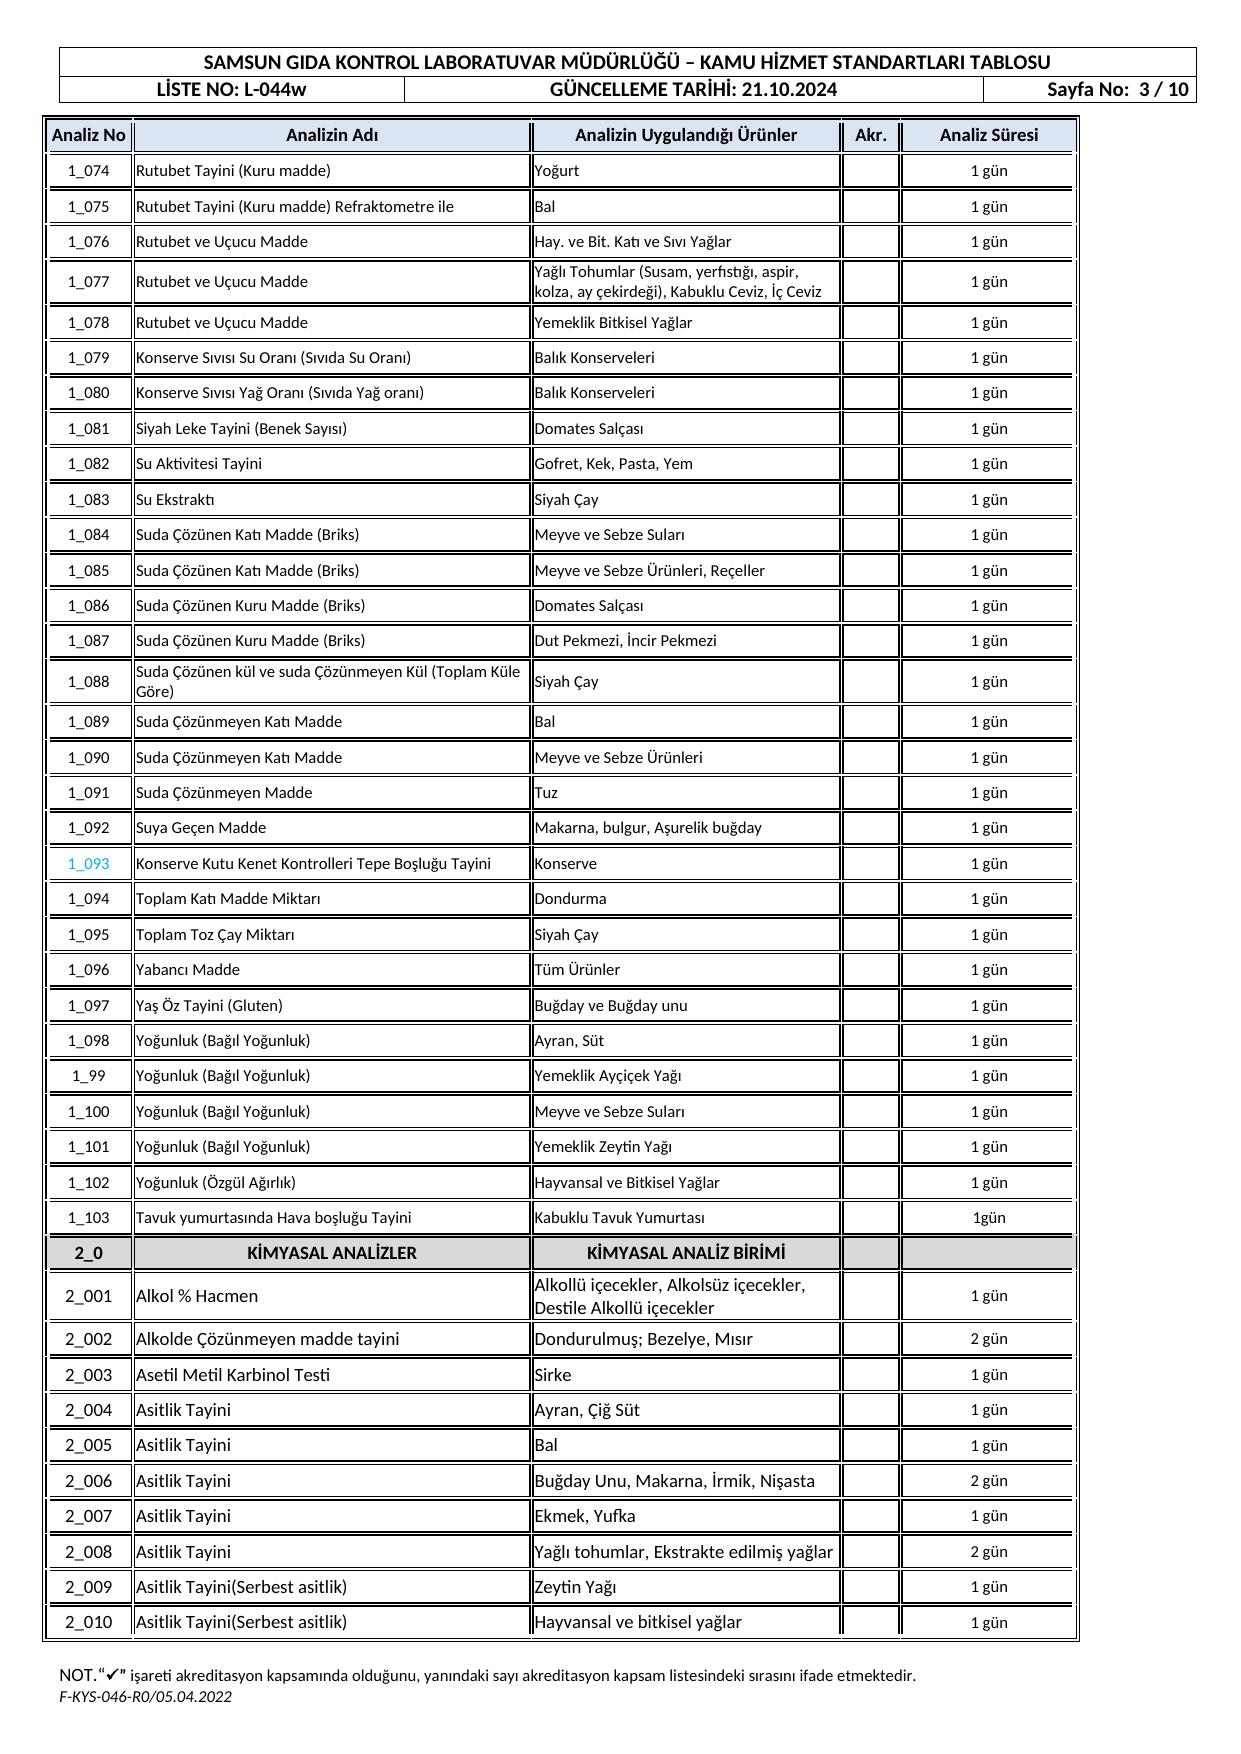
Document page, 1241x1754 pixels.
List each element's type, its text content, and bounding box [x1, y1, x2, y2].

table_cell 2_001 [44, 1268, 133, 1319]
table_cell [844, 307, 898, 337]
table_cell Tavuk yumurtasında Hava boşluğu Tayini [135, 1202, 529, 1233]
table_cell [844, 1359, 898, 1389]
table_cell Suda Çözünmeyen Katı Madde [135, 742, 529, 772]
table_cell Asitlik Tayini(Serbest asitlik) [133, 1606, 531, 1637]
table_cell 1 gün [901, 550, 1078, 585]
table_cell [844, 706, 898, 737]
table_cell 1_096 [44, 950, 133, 985]
table_cell Su Aktivitesi Tayini [135, 448, 529, 479]
table_cell 1_080 [44, 373, 133, 408]
table_cell [844, 413, 898, 444]
table_cell 1 gün [901, 515, 1078, 550]
table_cell [844, 448, 898, 479]
table_cell [901, 1233, 1078, 1268]
table_cell Yemeklik Zeytin Yağı [534, 1131, 839, 1162]
table_cell 1_079 [44, 338, 133, 373]
table_cell 1_078 [44, 302, 133, 337]
table_cell 1 gün [901, 338, 1078, 373]
table_cell [844, 555, 898, 585]
table_cell 1 gün [901, 808, 1078, 843]
table_cell [844, 1394, 898, 1425]
table_cell 2_010 [44, 1602, 133, 1637]
table_cell [844, 1025, 898, 1056]
table_cell Asitlik Tayini [135, 1394, 529, 1425]
table_cell 1_093 [44, 843, 133, 879]
table_cell 1_99 [44, 1056, 133, 1091]
table_cell 1 gün [901, 1496, 1078, 1531]
table_cell Konserve Sıvısı Su Oranı (Sıvıda Su Oranı) [135, 342, 529, 373]
table_cell Yoğunluk (Bağıl Yoğunluk) [135, 1025, 529, 1056]
table_cell Konserve Sıvısı Yağ Oranı (Sıvıda Yağ oranı) [135, 378, 529, 408]
table_cell 1_085 [44, 550, 133, 585]
table_cell [844, 742, 898, 772]
table_cell 2 gün [901, 1531, 1078, 1567]
table_cell 1 gün [901, 1425, 1078, 1460]
table_cell Siyah Leke Tayini (Benek Sayısı) [135, 413, 529, 444]
table_cell 1 gün [901, 1268, 1078, 1319]
table_cell 1 gün [901, 1390, 1078, 1425]
table_cell 1 gün [901, 843, 1078, 879]
table_cell Yağlı Tohumlar (Susam, yerfıstığı, aspir, kolza, ay çekirdeği), Kabuklu Ceviz, İç Ceviz [534, 262, 839, 302]
table_cell 1 gün [901, 914, 1078, 949]
table_cell 1 gün [901, 151, 1078, 186]
table_cell 2_008 [44, 1531, 133, 1567]
table_cell Meyve ve Sebze Ürünleri, Reçeller [534, 555, 839, 585]
table_cell Asetil Metil Karbinol Testi [135, 1359, 529, 1389]
table_cell 1 gün [901, 702, 1078, 737]
table_cell [844, 1131, 898, 1162]
table_cell 1 gün [901, 444, 1078, 479]
table_cell Yoğunluk (Bağıl Yoğunluk) [135, 1061, 529, 1091]
table_cell Domates Salçası [534, 590, 839, 621]
table_cell 1 gün [901, 656, 1078, 702]
table_cell 1 gün [901, 408, 1078, 444]
table_cell Zeytin Yağı [534, 1571, 839, 1602]
table_cell 1 gün [901, 773, 1078, 808]
table_cell [844, 1202, 898, 1233]
table_cell 2_003 [44, 1354, 133, 1389]
table_cell 1 gün [901, 879, 1078, 914]
table_cell [844, 1323, 898, 1354]
table_cell 1 gün [901, 585, 1078, 621]
table_cell [844, 590, 898, 621]
table_cell 1_083 [44, 479, 133, 514]
table_cell [844, 342, 898, 373]
table_cell Suda Çözünen kül ve suda Çözünmeyen Kül (Toplam Küle Göre) [135, 661, 529, 702]
table_cell 1 gün [901, 373, 1078, 408]
table_cell 1_075 [44, 186, 133, 221]
table_cell [844, 1465, 898, 1496]
table_cell Siyah Çay [534, 661, 839, 702]
table_cell 1_074 [44, 151, 133, 186]
table_cell Suda Çözünmeyen Madde [135, 777, 529, 808]
table_cell 1_091 [44, 773, 133, 808]
table_cell [844, 777, 898, 808]
table_cell Yaş Öz Tayini (Gluten) [135, 990, 529, 1020]
table_cell 2_009 [44, 1567, 133, 1602]
table_header Analiz No [44, 117, 133, 151]
table_header Analizin Uygulandığı Ürünler [531, 117, 841, 151]
table_cell [844, 1571, 898, 1602]
table_cell Suda Çözünen Katı Madde (Briks) [135, 555, 529, 585]
table_cell [844, 378, 898, 408]
table_cell [844, 883, 898, 914]
table_cell 1 gün [901, 1162, 1078, 1197]
table_cell Suya Geçen Madde [135, 813, 529, 843]
table_cell 2 gün [901, 1460, 1078, 1496]
table_cell 1 gün [901, 985, 1078, 1020]
table_cell 1_101 [44, 1127, 133, 1162]
table_cell Dondurulmuş; Bezelye, Mısır [534, 1323, 839, 1354]
table_cell 1_094 [44, 879, 133, 914]
table_cell 1 gün [901, 1567, 1078, 1602]
table_cell Tuz [534, 777, 839, 808]
table_cell Alkolde Çözünmeyen madde tayini [135, 1323, 529, 1354]
table_cell [844, 990, 898, 1020]
table_cell 1 gün [901, 1354, 1078, 1389]
table_cell 1_076 [44, 221, 133, 257]
table_cell Alkollü içecekler, Alkolsüz içecekler, Destile Alkollü içecekler [534, 1273, 839, 1319]
table_cell 1 gün [901, 1091, 1078, 1127]
table_cell Yoğunluk (Bağıl Yoğunluk) [135, 1096, 529, 1127]
table_cell 1 gün [901, 302, 1078, 337]
table_cell 1_081 [44, 408, 133, 444]
table_cell Bal [534, 706, 839, 737]
table_cell 1_103 [44, 1198, 133, 1233]
table_cell [844, 1536, 898, 1567]
table_cell 2_002 [44, 1319, 133, 1354]
table_cell [844, 626, 898, 656]
table_cell [844, 1238, 898, 1268]
table_cell [844, 919, 898, 949]
table_cell [841, 1602, 901, 1637]
table_cell Rutubet ve Uçucu Madde [135, 307, 529, 337]
table_cell Siyah Çay [534, 919, 839, 949]
table_cell 1_098 [44, 1020, 133, 1056]
table_cell [844, 1167, 898, 1197]
table_cell [844, 1273, 898, 1319]
table_cell Hay. ve Bit. Katı ve Sıvı Yağlar [534, 226, 839, 257]
table_cell Toplam Katı Madde Miktarı [135, 883, 529, 914]
table_cell 1 gün [901, 186, 1078, 221]
table_cell 2_006 [44, 1460, 133, 1496]
table_cell [844, 191, 898, 221]
table_cell Bal [534, 191, 839, 221]
table_cell [844, 661, 898, 702]
table_cell 1 gün [901, 221, 1078, 257]
table_cell Suda Çözünmeyen Katı Madde [135, 706, 529, 737]
table_cell [844, 1501, 898, 1531]
table_cell Alkol % Hacmen [135, 1273, 529, 1319]
table_cell Tüm Ürünler [534, 954, 839, 985]
table_cell Yemeklik Bitkisel Yağlar [534, 307, 839, 337]
table_cell 1_097 [44, 985, 133, 1020]
table_cell Suda Çözünen Kuru Madde (Briks) [135, 626, 529, 656]
table_cell [844, 484, 898, 514]
table_cell 1 gün [901, 1602, 1078, 1637]
table_cell Su Ekstraktı [135, 484, 529, 514]
table_cell 1 gün [901, 737, 1078, 772]
table_cell Hayvansal ve bitkisel yağlar [531, 1602, 841, 1637]
table_cell Yoğunluk (Bağıl Yoğunluk) [135, 1131, 529, 1162]
table_header Akr. [841, 117, 901, 151]
table_cell [844, 1430, 898, 1460]
table_cell 2_005 [44, 1425, 133, 1460]
table_cell Rutubet Tayini (Kuru madde) [135, 155, 529, 186]
table_cell 1_090 [44, 737, 133, 772]
table_cell Toplam Toz Çay Miktarı [135, 919, 529, 949]
table_cell 1_102 [44, 1162, 133, 1197]
table_cell 1_092 [44, 808, 133, 843]
table_cell [844, 1096, 898, 1127]
table_cell Balık Konserveleri [534, 342, 839, 373]
table_cell 1_095 [44, 914, 133, 949]
table_cell Ekmek, Yufka [534, 1501, 839, 1531]
table_cell 1 gün [901, 1056, 1078, 1091]
table_cell [844, 848, 898, 879]
table_cell Yağlı tohumlar, Ekstrakte edilmiş yağlar [534, 1536, 839, 1567]
table_cell Asitlik Tayini [135, 1536, 529, 1567]
table_cell 1 gün [901, 257, 1078, 302]
table_cell [844, 1061, 898, 1091]
table_cell 1_077 [44, 257, 133, 302]
table_cell 1gün [901, 1198, 1078, 1233]
table_cell 2 gün [901, 1319, 1078, 1354]
table_cell Konserve Kutu Kenet Kontrolleri Tepe Boşluğu Tayini [135, 848, 529, 879]
table_cell Siyah Çay [534, 484, 839, 514]
table_cell KİMYASAL ANALİZLER [135, 1238, 529, 1268]
table_cell Balık Konserveleri [534, 378, 839, 408]
table_cell Asitlik Tayini [135, 1465, 529, 1496]
table_cell [844, 954, 898, 985]
table_cell 1 gün [901, 950, 1078, 985]
table_cell Rutubet ve Uçucu Madde [135, 262, 529, 302]
table_cell 1_082 [44, 444, 133, 479]
table_cell Asitlik Tayini(Serbest asitlik) [135, 1571, 529, 1602]
table_cell Suda Çözünen Kuru Madde (Briks) [135, 590, 529, 621]
table_cell 1_088 [44, 656, 133, 702]
table_cell 2_004 [44, 1390, 133, 1425]
table_cell Yoğurt [534, 155, 839, 186]
table_cell Buğday ve Buğday unu [534, 990, 839, 1020]
table_cell 1_100 [44, 1091, 133, 1127]
table_header Analiz Süresi [901, 120, 1076, 151]
table_cell Rutubet ve Uçucu Madde [135, 226, 529, 257]
table_cell Konserve [534, 848, 839, 879]
table_cell 1_084 [44, 515, 133, 550]
table_cell Yabancı Madde [135, 954, 529, 985]
table_cell Rutubet Tayini (Kuru madde) Refraktometre ile [135, 191, 529, 221]
table_cell 1 gün [901, 479, 1078, 514]
table_cell Kabuklu Tavuk Yumurtası [534, 1202, 839, 1233]
table_cell Ayran, Süt [534, 1025, 839, 1056]
table_cell 1 gün [901, 1020, 1078, 1056]
table_cell Makarna, bulgur, Aşurelik buğday [534, 813, 839, 843]
table_cell Bal [534, 1430, 839, 1460]
table_cell Buğday Unu, Makarna, İrmik, Nişasta [534, 1465, 839, 1496]
table_cell Yoğunluk (Özgül Ağırlık) [135, 1167, 529, 1197]
table_cell Suda Çözünen Katı Madde (Briks) [135, 519, 529, 550]
table_header Analizin Adı [133, 119, 531, 151]
table_cell 1_089 [44, 702, 133, 737]
table_cell [844, 813, 898, 843]
table_cell Ayran, Çiğ Süt [534, 1394, 839, 1425]
table_cell Meyve ve Sebze Suları [534, 1096, 839, 1127]
table_cell [844, 155, 898, 186]
table_cell Sirke [534, 1359, 839, 1389]
table_cell KİMYASAL ANALİZ BİRİMİ [534, 1238, 839, 1268]
table_cell 1 gün [901, 621, 1078, 656]
table_cell 1_086 [44, 585, 133, 621]
table_cell Meyve ve Sebze Suları [534, 519, 839, 550]
table_cell Domates Salçası [534, 413, 839, 444]
table_cell [844, 226, 898, 257]
table_cell 2_0 [44, 1233, 133, 1268]
table_cell Gofret, Kek, Pasta, Yem [534, 448, 839, 479]
table_cell [844, 519, 898, 550]
table_cell Hayvansal ve Bitkisel Yağlar [534, 1167, 839, 1197]
table_cell Dut Pekmezi, İncir Pekmezi [534, 626, 839, 656]
table_cell 1_087 [44, 621, 133, 656]
table_cell Yemeklik Ayçiçek Yağı [534, 1061, 839, 1091]
table_cell Asitlik Tayini [135, 1501, 529, 1531]
table_cell Asitlik Tayini [135, 1430, 529, 1460]
table_cell Dondurma [534, 883, 839, 914]
table_cell Meyve ve Sebze Ürünleri [534, 742, 839, 772]
table_cell [844, 262, 898, 302]
table_cell 2_007 [44, 1496, 133, 1531]
table_cell 1 gün [901, 1127, 1078, 1162]
